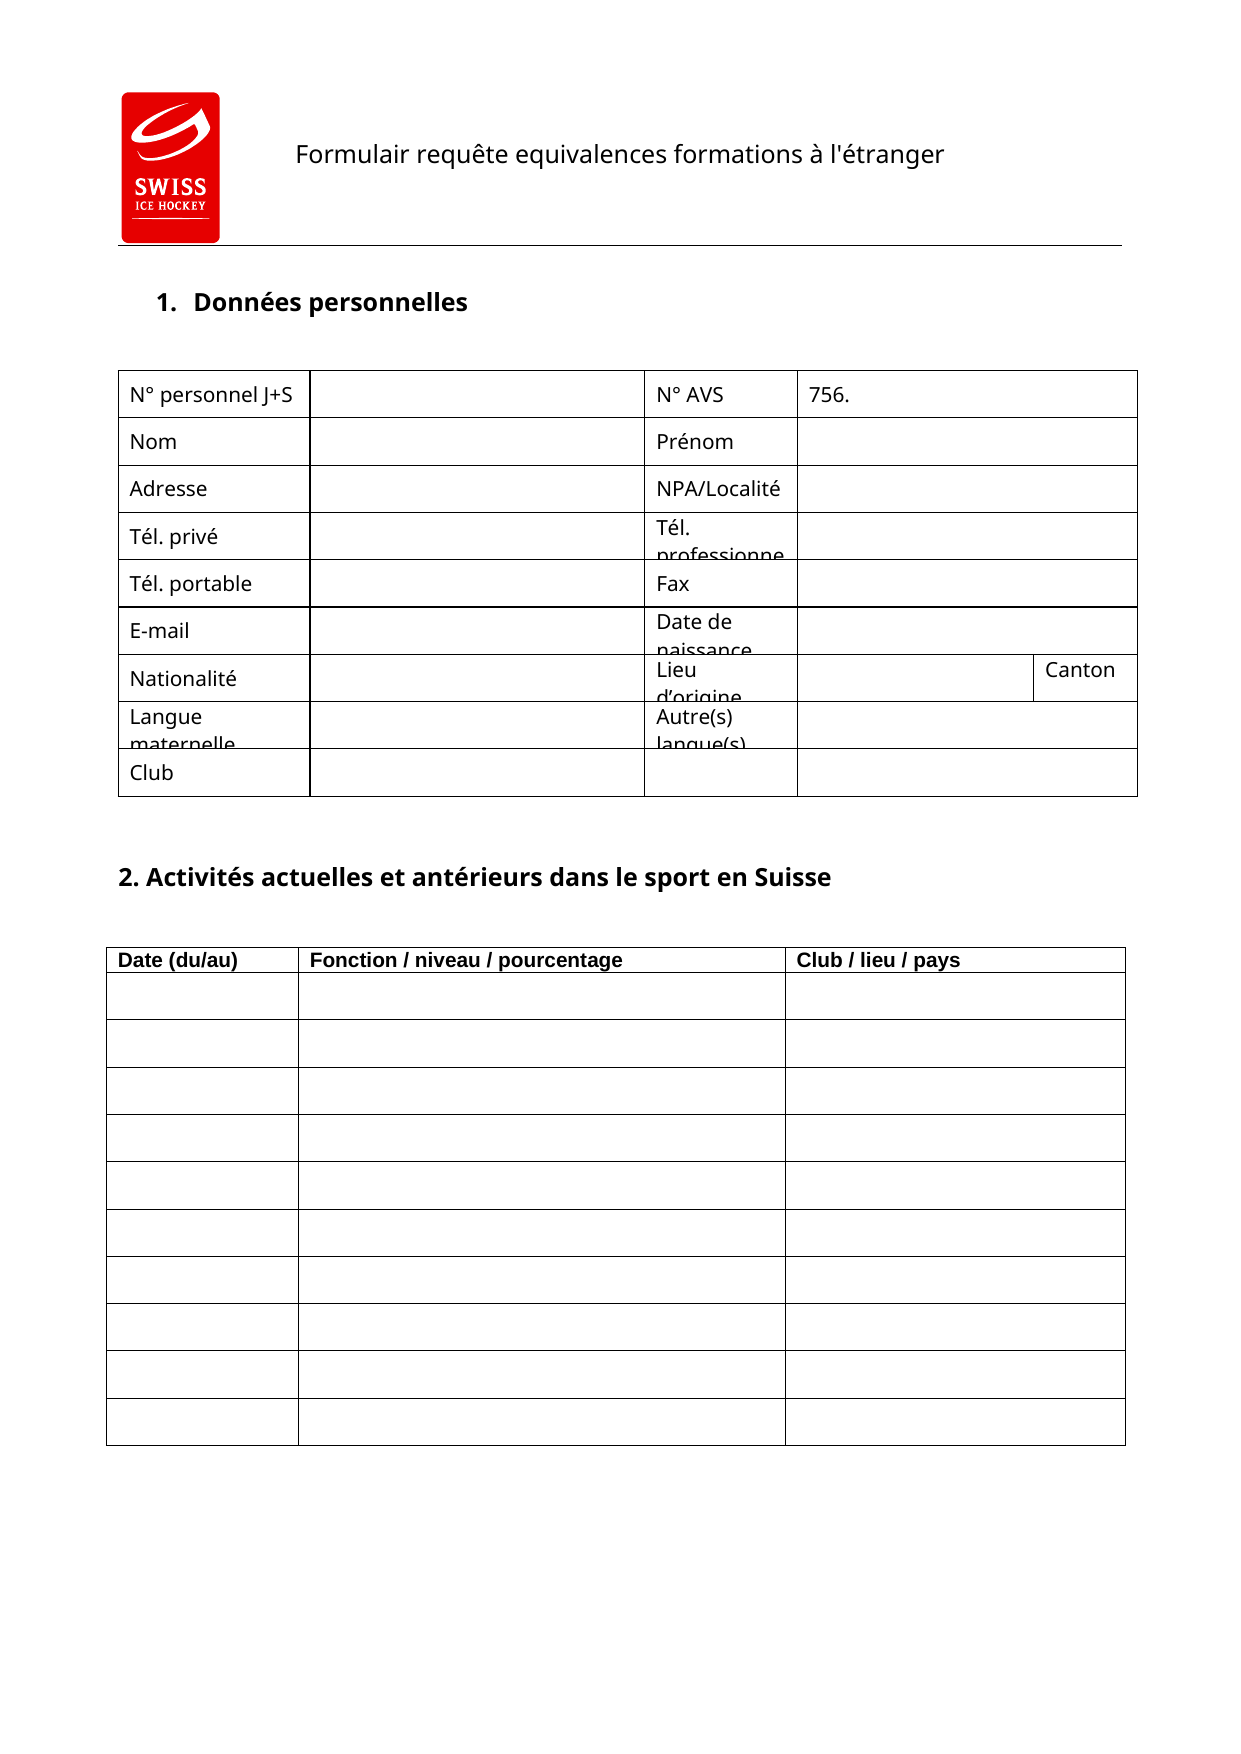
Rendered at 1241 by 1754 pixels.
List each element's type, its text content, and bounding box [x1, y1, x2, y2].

table_cell [798, 655, 1033, 701]
table_header N° personnel J+S [119, 371, 309, 417]
table_cell [798, 466, 1137, 512]
table_cell [786, 1304, 1125, 1350]
table_cell Adresse [119, 466, 309, 512]
table_header 756. [798, 371, 1137, 417]
table_header Fonction / niveau / pourcentage [299, 948, 785, 972]
table_cell Club [119, 749, 309, 796]
table_cell [107, 1162, 298, 1208]
table_cell Lieu d’origine [645, 655, 797, 701]
table_cell Date de naissance [645, 608, 797, 654]
table_cell [786, 1257, 1125, 1303]
table_cell [299, 973, 785, 1019]
table_cell [798, 513, 1137, 559]
table_cell E-mail [119, 608, 309, 654]
table_cell [786, 1068, 1125, 1114]
list Données personnelles [156, 285, 1152, 319]
table_header Date (du/au) [107, 948, 298, 972]
table_cell Nationalité [119, 655, 309, 701]
table_cell Tél. portable [119, 560, 309, 606]
table_cell [299, 1257, 785, 1303]
table_cell [107, 1351, 298, 1398]
table_cell [798, 560, 1137, 606]
table_cell Tél. professionnel [645, 513, 797, 559]
table_cell [645, 749, 797, 796]
table_cell [107, 1304, 298, 1350]
table_cell [798, 749, 1137, 796]
table_header N° AVS [645, 371, 797, 417]
table_cell [107, 1257, 298, 1303]
table_cell [786, 1115, 1125, 1161]
table_cell [786, 1020, 1125, 1067]
table_cell [786, 1210, 1125, 1256]
table_cell [299, 1351, 785, 1398]
table_cell [311, 702, 644, 748]
table_cell [299, 1399, 785, 1445]
table_cell [299, 1020, 785, 1067]
table_cell [107, 1115, 298, 1161]
table_cell [299, 1210, 785, 1256]
table_cell Fax [645, 560, 797, 606]
table_cell [107, 1399, 298, 1445]
table_cell [299, 1162, 785, 1208]
table_cell [786, 1162, 1125, 1208]
table_cell [311, 418, 644, 464]
table_cell [299, 1304, 785, 1350]
table_cell Tél. privé [119, 513, 309, 559]
table_cell [798, 608, 1137, 654]
table_cell Nom [119, 418, 309, 464]
table_cell [311, 655, 644, 701]
table_cell [107, 973, 298, 1019]
table_cell [107, 1068, 298, 1114]
table_header [311, 371, 644, 417]
table_cell [311, 608, 644, 654]
table_cell [107, 1020, 298, 1067]
table_cell [798, 418, 1137, 464]
table_cell [786, 1351, 1125, 1398]
table_cell [107, 1210, 298, 1256]
table_cell NPA/Localité [645, 466, 797, 512]
table_cell Prénom [645, 418, 797, 464]
table_cell [311, 466, 644, 512]
table_cell [311, 513, 644, 559]
table_cell [786, 973, 1125, 1019]
table_cell [299, 1068, 785, 1114]
table_cell Canton [1034, 655, 1137, 701]
table_cell [786, 1399, 1125, 1445]
table_cell [311, 560, 644, 606]
table_cell Autre(s) langue(s) [645, 702, 797, 748]
text 2. Activités actuelles et antérieurs dans le sport en Suisse [118, 859, 1166, 893]
table_cell [798, 702, 1137, 748]
table_cell Langue maternelle [119, 702, 309, 748]
table_header Club / lieu / pays [786, 948, 1125, 972]
table_cell [299, 1115, 785, 1161]
table_cell [311, 749, 644, 796]
